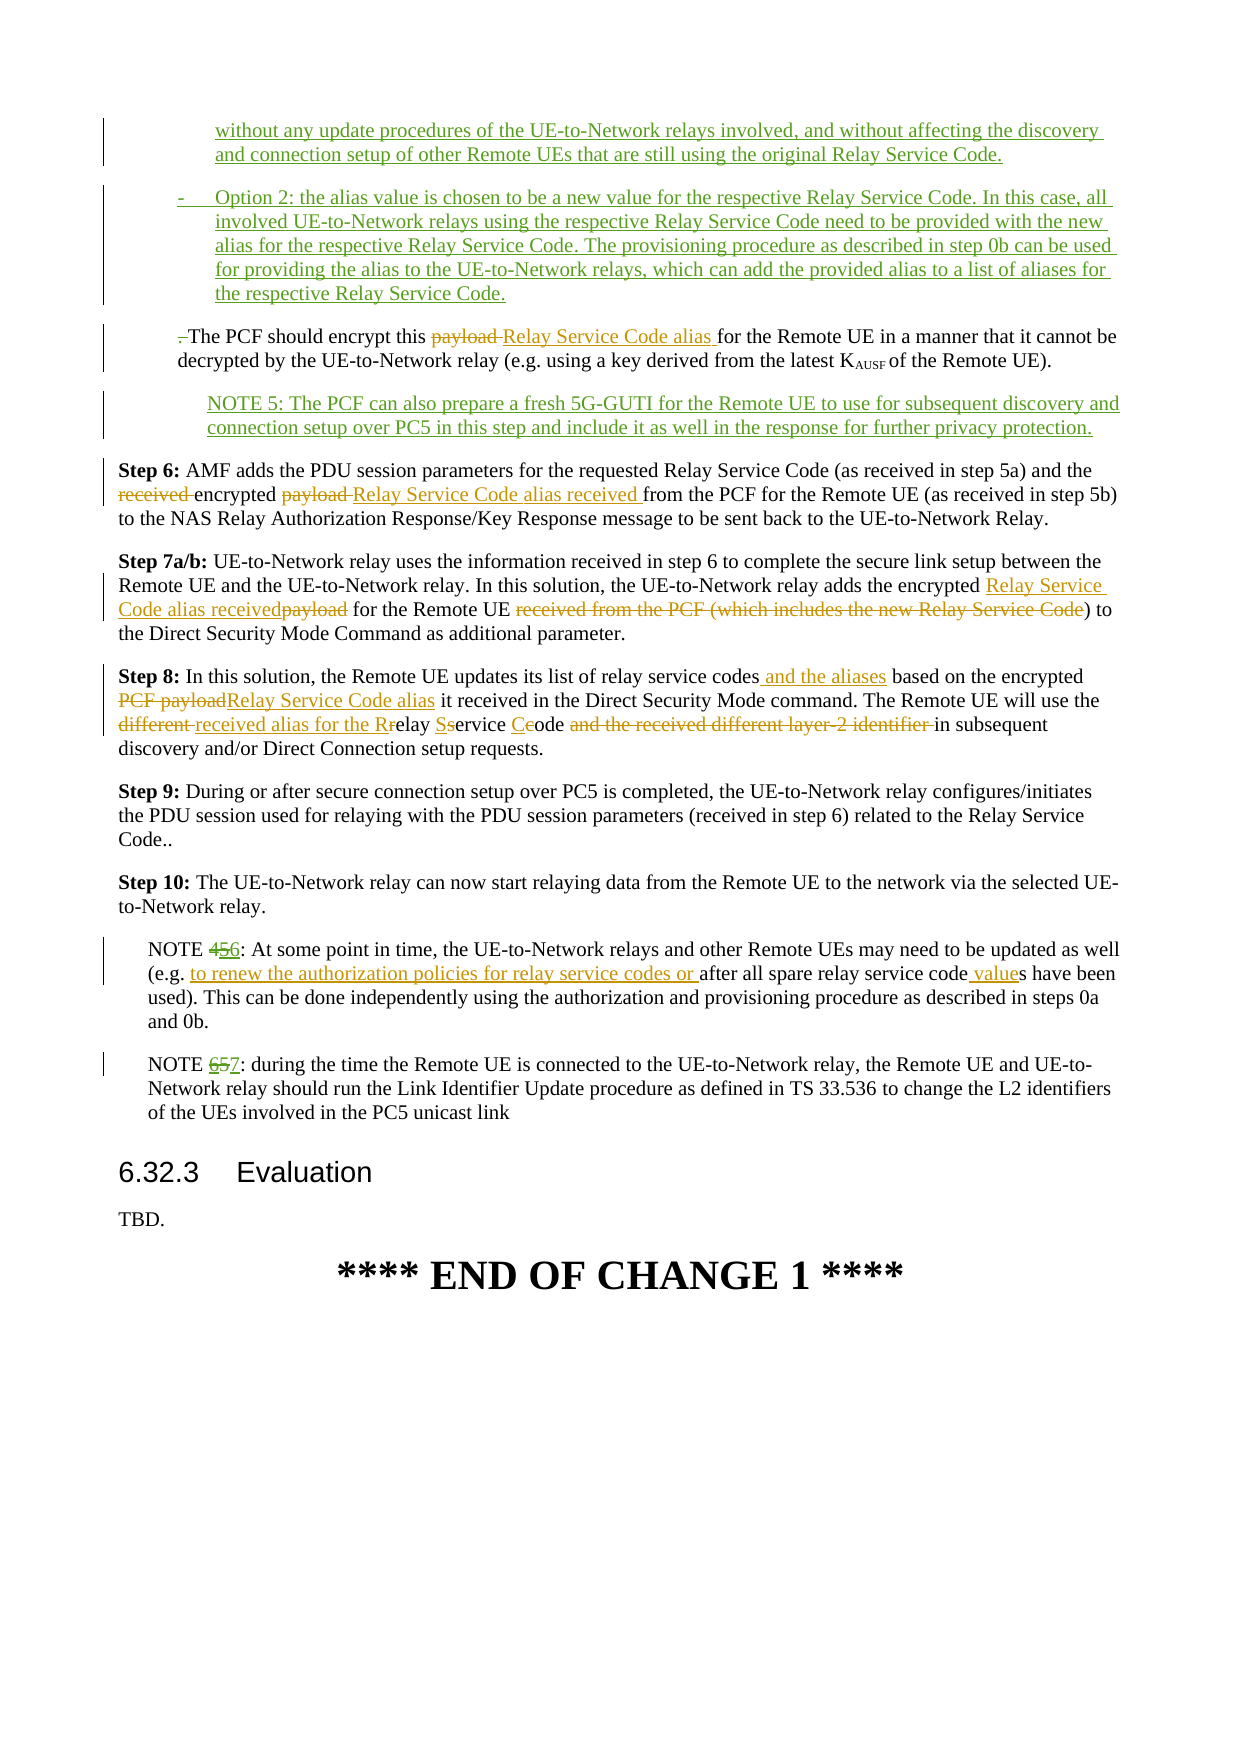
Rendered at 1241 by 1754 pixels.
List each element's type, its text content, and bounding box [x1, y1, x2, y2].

text Step 10: The UE-to-Network relay can now start relaying data from the Remote UE to the network via the selected UE-to-Network relay. [118, 870, 1122, 918]
text Step 6: AMF adds the PDU session parameters for the requested Relay Service Code (as received in step 5a) and the encrypted from the PCF for the Remote UE (as received in step 5b) to the NAS Relay Authorization Response/Key Response message to be sent back to the UE-to-Network Relay. [118, 458, 1122, 530]
text Step 7a/b: UE-to-Network relay uses the information received in step 6 to complete the secure link setup between the Remote UE and the UE-to-Network relay. In this solution, the UE-to-Network relay adds the encrypted for the Remote UE ) to the Direct Security Mode Command as additional parameter. [118, 549, 1122, 645]
text NOTE : during the time the Remote UE is connected to the UE-to-Network relay, the Remote UE and UE-to-Network relay should run the Link Identifier Update procedure as defined in TS 33.536 to change the L2 identifiers of the UEs involved in the PC5 unicast link [148, 1052, 1122, 1124]
text Step 9: During or after secure connection setup over PC5 is completed, the UE-to-Network relay configures/initiates the PDU session used for relaying with the PDU session parameters (received in step 6) related to the Relay Service Code.. [118, 779, 1122, 851]
text The PCF should encrypt this for the Remote UE in a manner that it cannot be decrypted by the UE-to-Network relay (e.g. using a key derived from the latest KAUSF of the Remote UE). [177, 324, 1122, 372]
subtitle 6.32.3 Evaluation [118, 1155, 1122, 1188]
text **** END OF CHANGE 1 **** [118, 1250, 1122, 1298]
text NOTE : At some point in time, the UE-to-Network relays and other Remote UEs may need to be updated as well (e.g. after all spare relay service codes have been used). This can be done independently using the authorization and provisioning procedure as described in steps 0a and 0b. [148, 937, 1122, 1033]
text TBD. [118, 1207, 1122, 1231]
text Step 8: In this solution, the Remote UE updates its list of relay service codes based on the encrypted it received in the Direct Security Mode command. The Remote UE will use the elay ervice ode in subsequent discovery and/or Direct Connection setup requests. [118, 664, 1122, 760]
